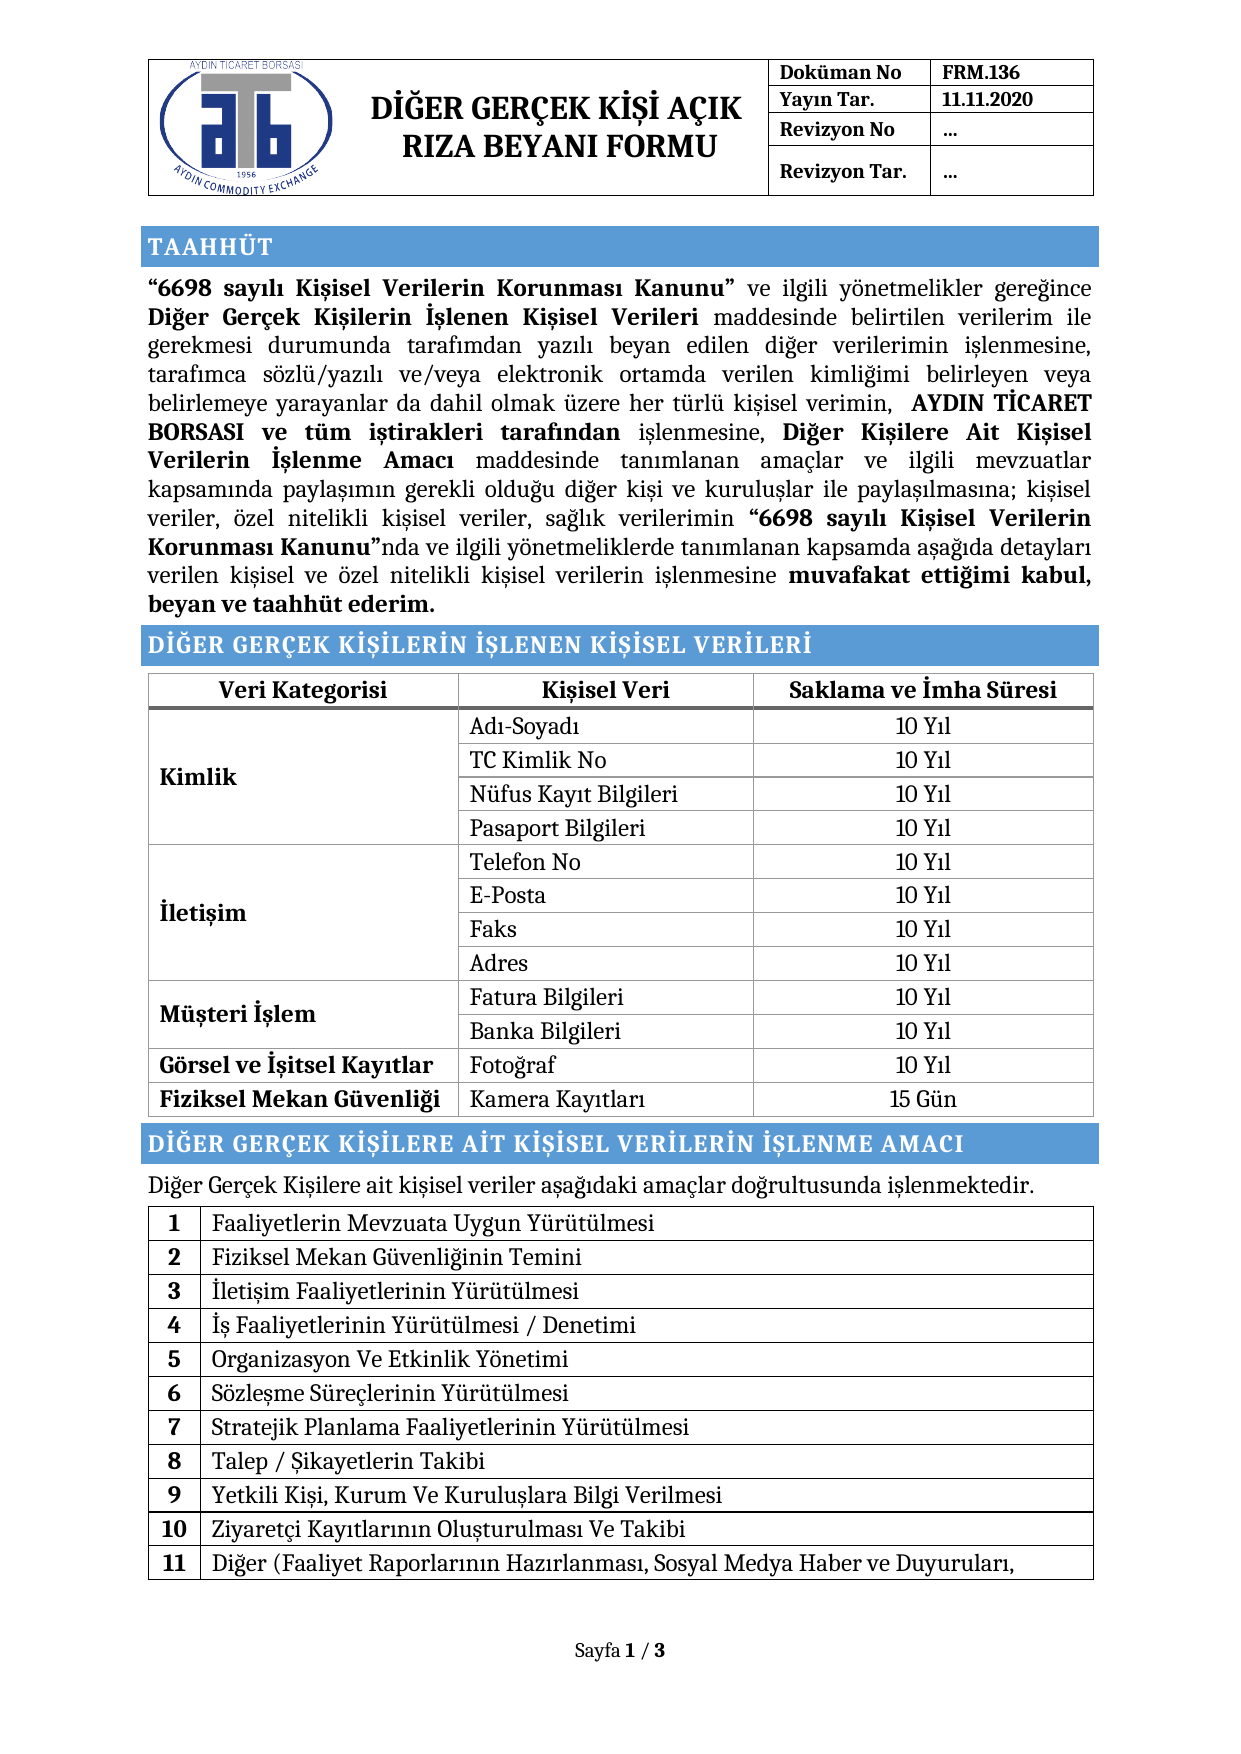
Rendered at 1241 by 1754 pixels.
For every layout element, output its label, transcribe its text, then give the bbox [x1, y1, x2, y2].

table_cell Fiziksel Mekan Güvenliği [149, 1083, 458, 1116]
table_cell Talep / Şikayetlerin Takibi [201, 1445, 1093, 1477]
table_cell Fiziksel Mekan Güvenliğinin Temini [201, 1241, 1093, 1274]
table_cell Fotoğraf [459, 1049, 753, 1082]
table_cell 10 [149, 1513, 200, 1545]
table_cell Müşteri İşlem [149, 981, 458, 1048]
table_cell Organizasyon Ve Etkinlik Yönetimi [201, 1343, 1093, 1376]
table_cell 10 Yıl [754, 1015, 1093, 1048]
table_cell 7 [149, 1411, 200, 1443]
table_cell 5 [149, 1343, 200, 1376]
table_cell Stratejik Planlama Faaliyetlerinin Yürütülmesi [201, 1411, 1093, 1443]
table_cell 10 Yıl [754, 710, 1093, 742]
text Diğer Gerçek Kişilere ait kişisel veriler aşağıdaki amaçlar doğrultusunda işlenmektedir. [148, 1171, 1093, 1199]
table_cell İş Faaliyetlerinin Yürütülmesi / Denetimi [201, 1309, 1093, 1342]
table_cell E-Posta [459, 879, 753, 912]
table_cell İletişim [149, 845, 458, 980]
subtitle diğer gerçek kişilere ait KİŞİSEL VERİLERİN İŞLENME AMACI [148, 1130, 1093, 1158]
table_cell 10 Yıl [754, 744, 1093, 776]
table_cell Kamera Kayıtları [459, 1083, 753, 1116]
table_cell 8 [149, 1445, 200, 1477]
table_cell TC Kimlik No [459, 744, 753, 776]
table_cell Sözleşme Süreçlerinin Yürütülmesi [201, 1377, 1093, 1409]
subtitle TAAHHÜT [148, 233, 1093, 261]
table_cell Görsel ve İşitsel Kayıtlar [149, 1049, 458, 1082]
table_header Saklama ve İmha Süresi [754, 674, 1093, 706]
table_header 1 [149, 1207, 200, 1240]
table_cell İletişim Faaliyetlerinin Yürütülmesi [201, 1275, 1093, 1308]
table_header Veri Kategorisi [149, 674, 458, 706]
table_cell Adı-Soyadı [459, 710, 753, 742]
table_cell Pasaport Bilgileri [459, 811, 753, 844]
subtitle diğer gerçek kişilerin İŞLENEN KİŞİSEL VERİLERİ [148, 631, 1093, 660]
table_cell Telefon No [459, 845, 753, 878]
table_header Faaliyetlerin Mevzuata Uygun Yürütülmesi [201, 1207, 1093, 1240]
table_cell Nüfus Kayıt Bilgileri [459, 778, 753, 810]
table_cell 10 Yıl [754, 913, 1093, 946]
table_cell 10 Yıl [754, 981, 1093, 1014]
table_cell 3 [149, 1275, 200, 1308]
table_header Kişisel Veri [459, 674, 753, 706]
table_cell 11 [149, 1546, 200, 1579]
table_cell Adres [459, 947, 753, 980]
table_cell 10 Yıl [754, 845, 1093, 878]
table_cell 10 Yıl [754, 778, 1093, 810]
table_cell 15 Gün [754, 1083, 1093, 1116]
picture [159, 60, 333, 195]
table_cell Kimlik [149, 710, 458, 844]
table_cell Yetkili Kişi, Kurum Ve Kuruluşlara Bilgi Verilmesi [201, 1479, 1093, 1511]
table_cell 2 [149, 1241, 200, 1274]
table_cell Fatura Bilgileri [459, 981, 753, 1014]
table_cell 10 Yıl [754, 879, 1093, 912]
table_cell Faks [459, 913, 753, 946]
table_cell 10 Yıl [754, 811, 1093, 844]
table_cell 4 [149, 1309, 200, 1342]
table_cell 10 Yıl [754, 1049, 1093, 1082]
table_cell Ziyaretçi Kayıtlarının Oluşturulması Ve Takibi [201, 1513, 1093, 1545]
table_cell 6 [149, 1377, 200, 1409]
table_cell 10 Yıl [754, 947, 1093, 980]
table_cell Banka Bilgileri [459, 1015, 753, 1048]
text “6698 sayılı Kişisel Verilerin Korunması Kanunu” ve ilgili yönetmelikler gereğince Diğer Gerçek Kişilerin İşlenen Kişisel Verileri maddesinde belirtilen verilerim ile gerekmesi durumunda tarafımdan yazılı beyan edilen diğer verilerimin işlenmesine, tarafımca sözlü/yazılı ve/veya elektronik ortamda verilen kimliğimi belirleyen veya belirlemeye yarayanlar da dahil olmak üzere her türlü kişisel verimin, AYDIN TİCARET BORSASI ve tüm iştirakleri tarafından işlenmesine, Diğer Kişilere Ait Kişisel Verilerin İşlenme Amacı maddesinde tanımlanan amaçlar ve ilgili mevzuatlar kapsamında paylaşımın gerekli olduğu diğer kişi ve kuruluşlar ile paylaşılmasına; kişisel veriler, özel nitelikli kişisel veriler, sağlık verilerimin “6698 sayılı Kişisel Verilerin Korunması Kanunu”nda ve ilgili yönetmeliklerde tanımlanan kapsamda aşağıda detayları verilen kişisel ve özel nitelikli kişisel verilerin işlenmesine muvafakat ettiğimi kabul, beyan ve taahhüt ederim. [148, 274, 1092, 619]
table_cell 9 [149, 1479, 200, 1511]
